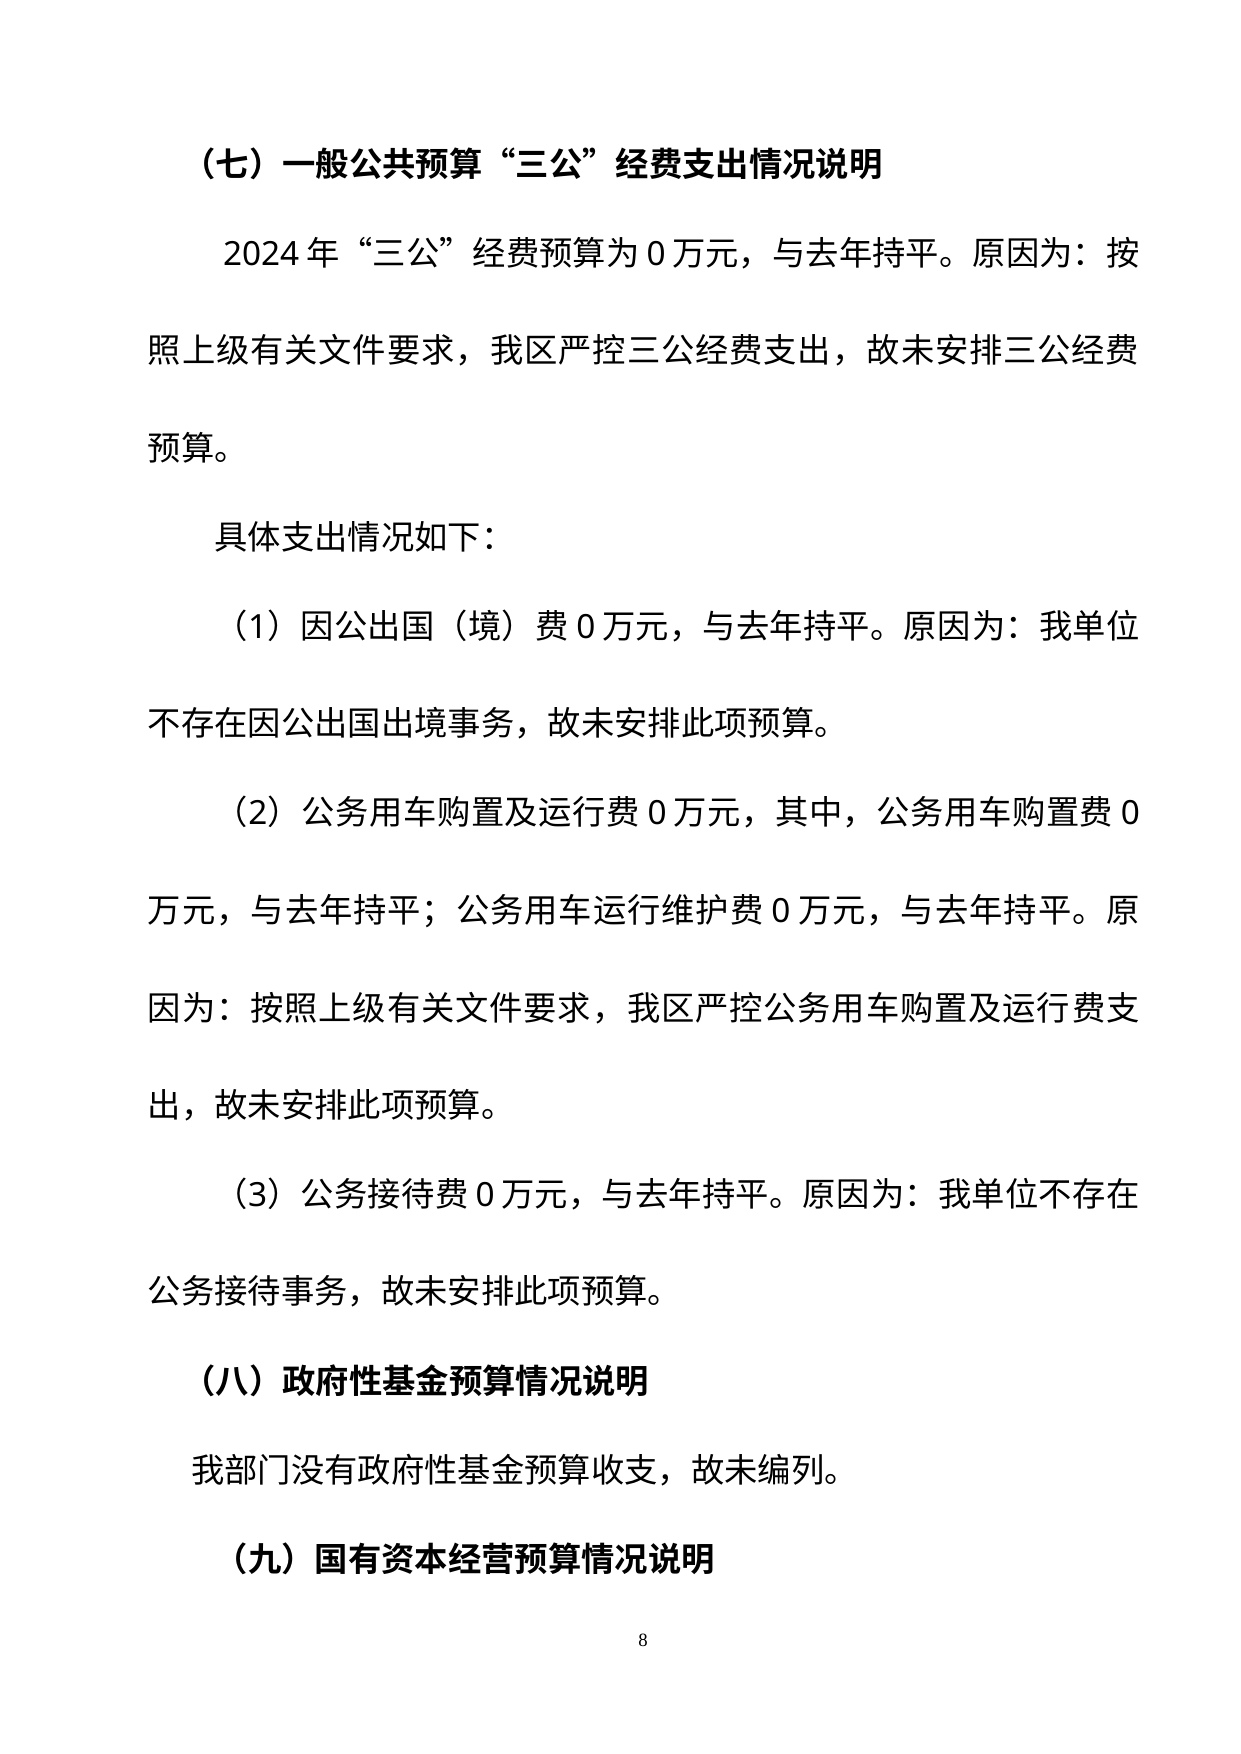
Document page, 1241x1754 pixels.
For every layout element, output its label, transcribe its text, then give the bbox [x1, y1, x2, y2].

text 我部门没有政府性基金预算收支，故未编列。 [148, 1435, 1140, 1500]
text （2）公务用车购置及运行费0万元，其中，公务用车购置费0万元，与去年持平；公务用车运行维护费0万元，与去年持平。原因为：按照上级有关文件要求，我区严控公务用车购置及运行费支出，故未安排此项预算。 [148, 778, 1140, 1135]
list （九）国有资本经营预算情况说明 [148, 1524, 1140, 1589]
text （1）因公出国（境）费0万元，与去年持平。原因为：我单位不存在因公出国出境事务，故未安排此项预算。 [148, 591, 1140, 754]
text （八）政府性基金预算情况说明 [148, 1346, 1140, 1411]
text 2024年“三公”经费预算为0万元，与去年持平。原因为：按照上级有关文件要求，我区严控三公经费支出，故未安排三公经费预算。 [148, 218, 1140, 478]
text （3）公务接待费0万元，与去年持平。原因为：我单位不存在公务接待事务，故未安排此项预算。 [148, 1159, 1140, 1322]
text 具体支出情况如下： [148, 502, 1140, 567]
text （七）一般公共预算“三公”经费支出情况说明 [148, 129, 1140, 194]
